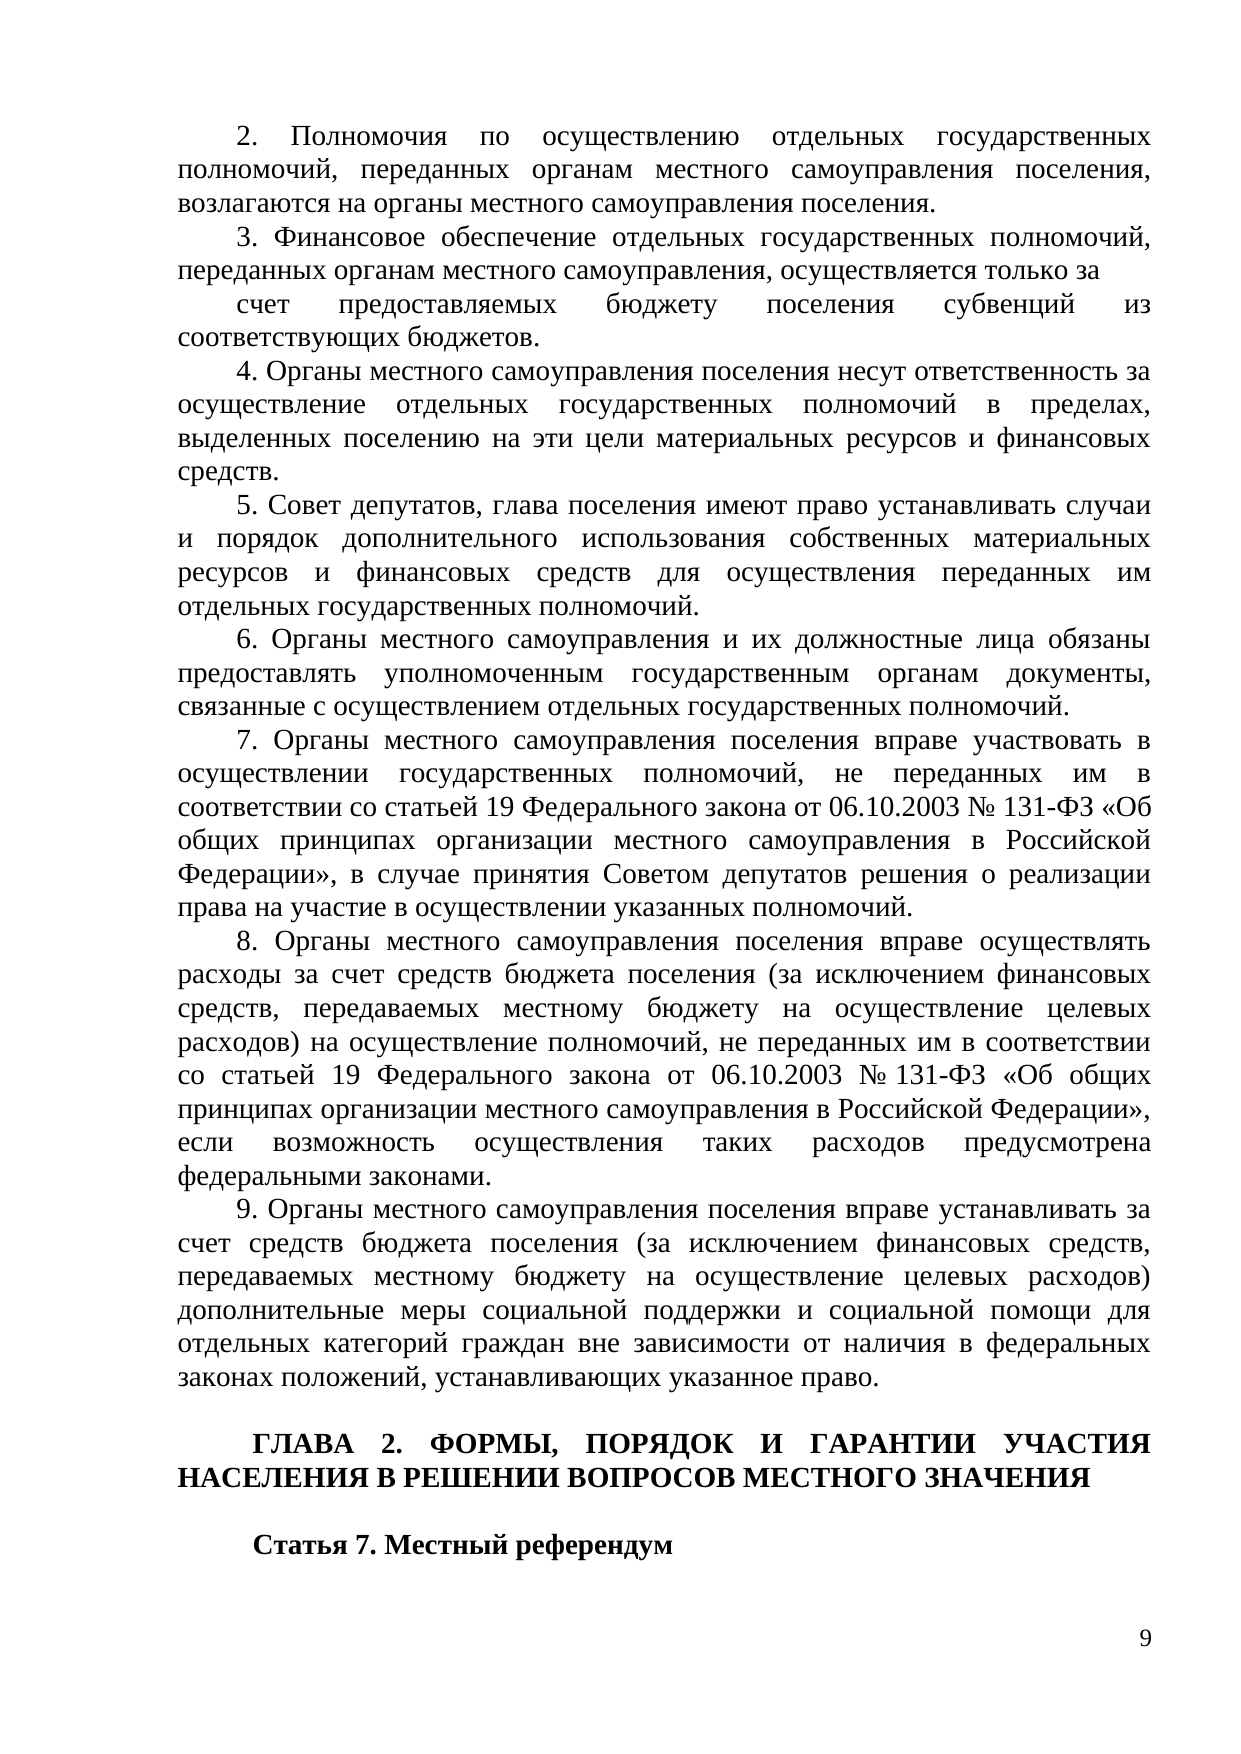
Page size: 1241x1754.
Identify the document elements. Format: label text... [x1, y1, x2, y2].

text ГЛАВА 2. ФОРМЫ, ПОРЯДОК И ГАРАНТИИ УЧАСТИЯ НАСЕЛЕНИЯ В РЕШЕНИИ ВОПРОСОВ МЕСТНОГО ЗНАЧЕНИЯ [177, 1426, 1152, 1493]
text 8. Органы местного самоуправления поселения вправе осуществлять расходы за счет средств бюджета поселения (за исключением финансовых средств, передаваемых местному бюджету на осуществление целевых расходов) на осуществление полномочий, не переданных им в соответствии со статьей 19 Федерального закона от 06.10.2003 № 131-ФЗ «Об общих принципах организации местного самоуправления в Российской Федерации», если возможность осуществления таких расходов предусмотрена федеральными законами. [177, 923, 1152, 1191]
text 9. Органы местного самоуправления поселения вправе устанавливать за счет средств бюджета поселения (за исключением финансовых средств, передаваемых местному бюджету на осуществление целевых расходов) дополнительные меры социальной поддержки и социальной помощи для отдельных категорий граждан вне зависимости от наличия в федеральных законах положений, устанавливающих указанное право. [177, 1191, 1152, 1393]
text 2. Полномочия по осуществлению отдельных государственных полномочий, переданных органам местного самоуправления поселения, возлагаются на органы местного самоуправления поселения. [177, 118, 1152, 219]
text счет предоставляемых бюджету поселения субвенций из соответствующих бюджетов. [177, 286, 1152, 353]
text Статья 7. Местный референдум [177, 1527, 1152, 1560]
text 6. Органы местного самоуправления и их должностные лица обязаны предоставлять уполномоченным государственным органам документы, связанные с осуществлением отдельных государственных полномочий. [177, 621, 1152, 722]
text 3. Финансовое обеспечение отдельных государственных полномочий, переданных органам местного самоуправления, осуществляется только за [177, 219, 1152, 286]
text 4. Органы местного самоуправления поселения несут ответственность за осуществление отдельных государственных полномочий в пределах, выделенных поселению на эти цели материальных ресурсов и финансовых средств. [177, 353, 1152, 487]
text 5. Совет депутатов, глава поселения имеют право устанавливать случаи и порядок дополнительного использования собственных материальных ресурсов и финансовых средств для осуществления переданных им отдельных государственных полномочий. [177, 487, 1152, 621]
text 7. Органы местного самоуправления поселения вправе участвовать в осуществлении государственных полномочий, не переданных им в соответствии со статьей 19 Федерального закона от 06.10.2003 № 131-ФЗ «Об общих принципах организации местного самоуправления в Российской Федерации», в случае принятия Советом депутатов решения о реализации права на участие в осуществлении указанных полномочий. [177, 722, 1152, 923]
